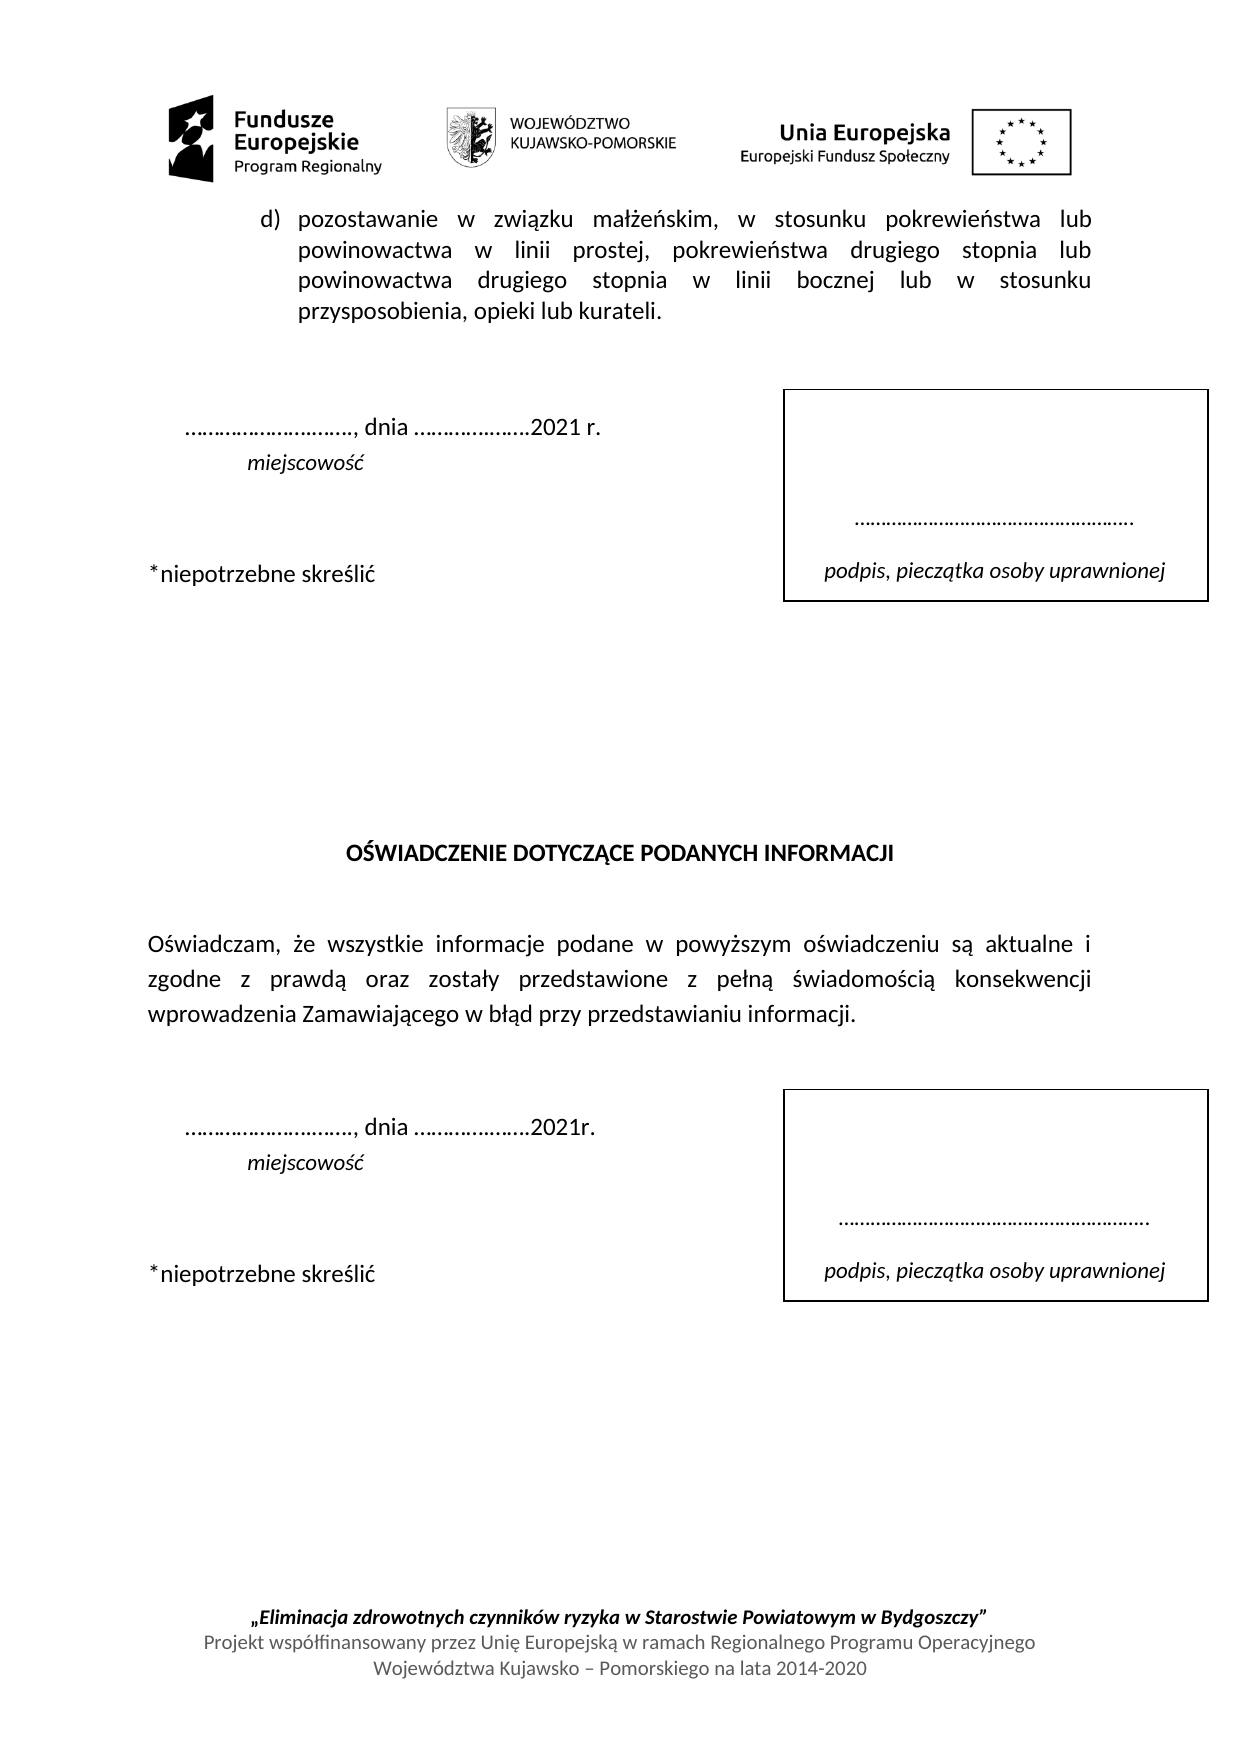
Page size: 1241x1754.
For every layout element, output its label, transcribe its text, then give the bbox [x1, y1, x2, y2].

text *niepotrzebne skreślić [148, 558, 783, 589]
text ………………….……., dnia ………….…….2021r. miejscowość [185, 1112, 783, 1177]
text Oświadczam, że wszystkie informacje podane w powyższym oświadczeniu są aktualne i zgodne z prawdą oraz zostały przedstawione z pełną świadomością konsekwencji wprowadzenia Zamawiającego w błąd przy przedstawianiu informacji. [148, 893, 1093, 1029]
text *niepotrzebne skreślić [148, 1258, 783, 1289]
text OŚWIADCZENIE DOTYCZĄCE PODANYCH INFORMACJI [148, 837, 1093, 868]
text ………………….……., dnia ………….…….2021 r. miejscowość [185, 412, 783, 477]
list pozostawanie w związku małżeńskim, w stosunku pokrewieństwa lub powinowactwa w linii prostej, pokrewieństwa drugiego stopnia lub powinowactwa drugiego stopnia w linii bocznej lub w stosunku przysposobienia, opieki lub kurateli. [260, 204, 1093, 325]
picture [147, 73, 1093, 204]
